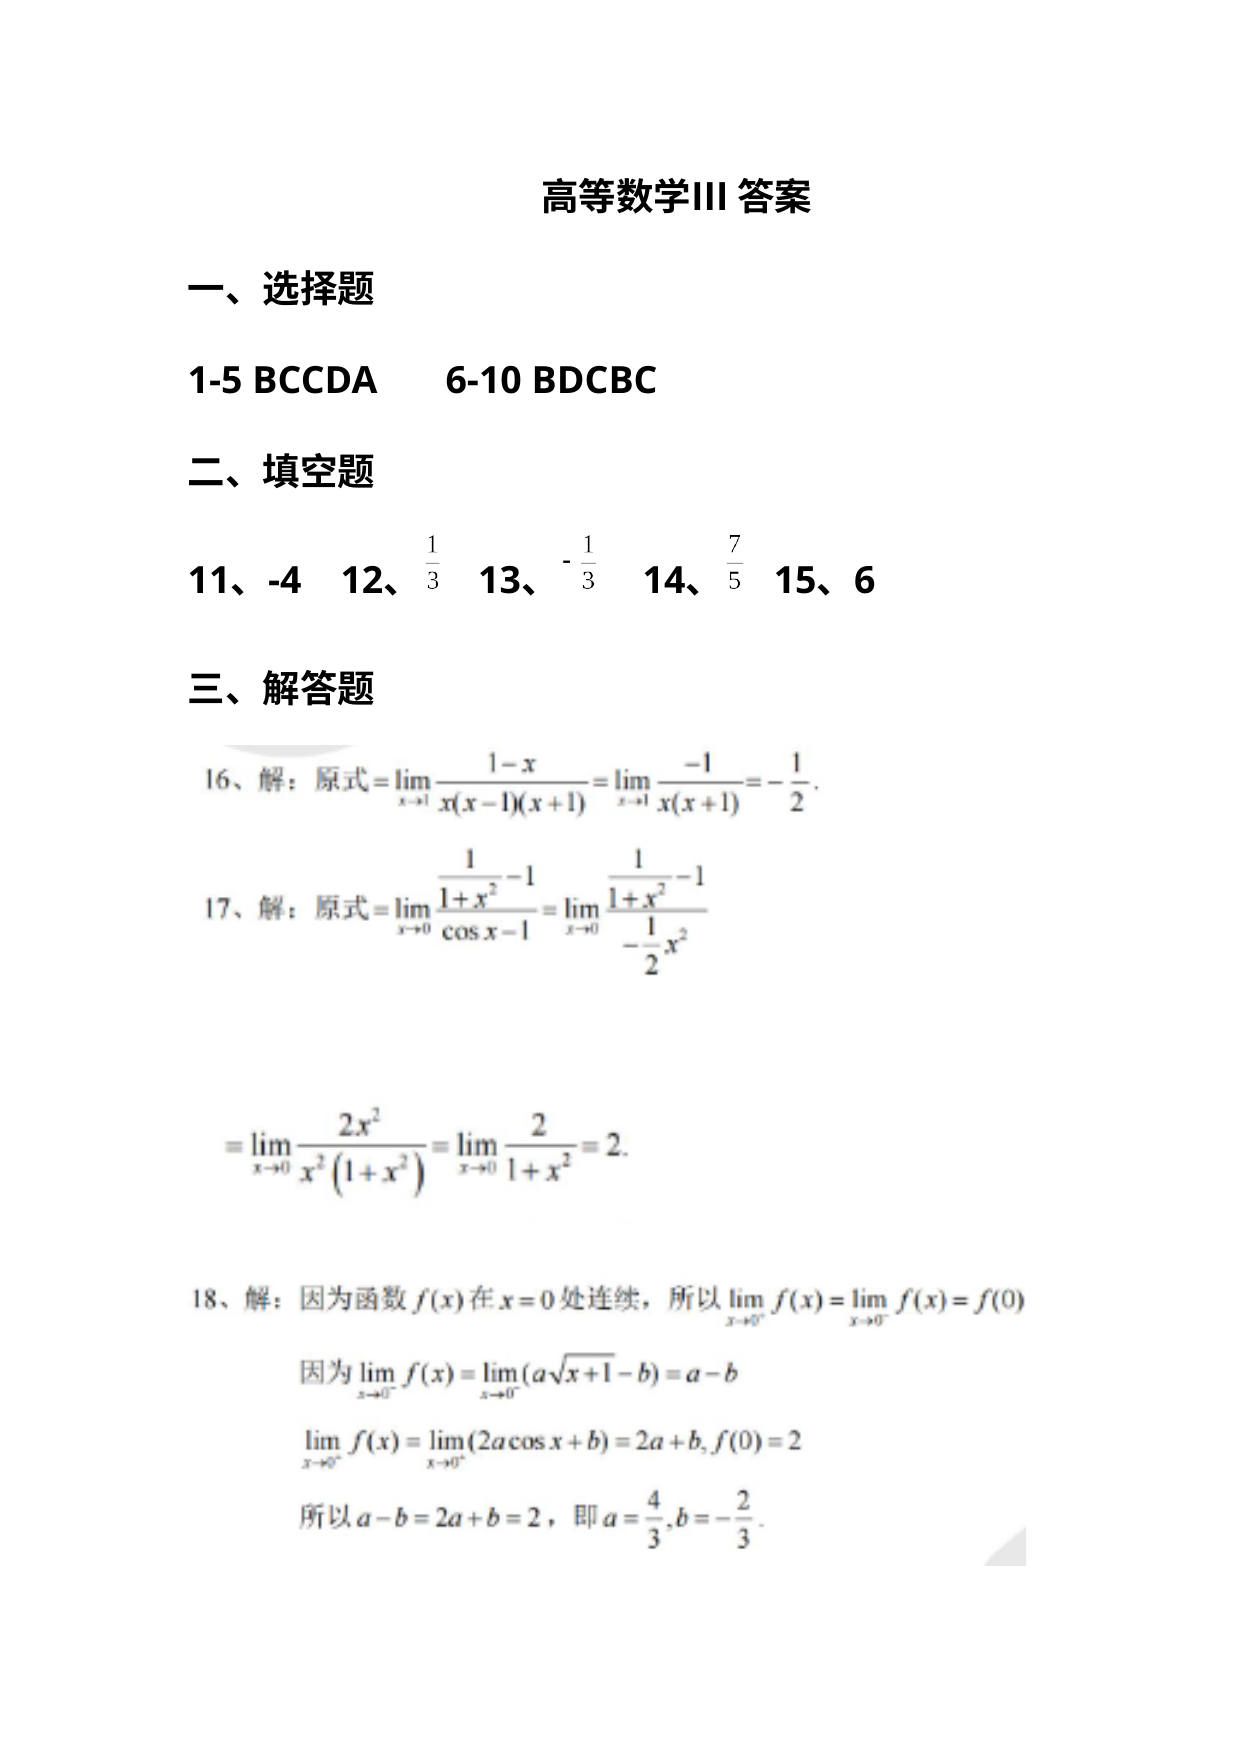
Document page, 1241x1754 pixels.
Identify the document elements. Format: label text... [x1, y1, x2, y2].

list 选择题 [187, 254, 1053, 319]
list 11、-4 12、 13、 14、 15、6 [187, 529, 1053, 626]
list 1-5 BCCDA 6-10 BDCBC [187, 346, 1053, 411]
picture [187, 1086, 662, 1227]
text 高等数学Ⅲ 答案 [187, 162, 1053, 227]
picture [187, 1262, 1027, 1566]
list 二、填空题 [187, 437, 1053, 502]
list 三、解答题 [187, 653, 1053, 718]
picture [187, 745, 880, 1000]
